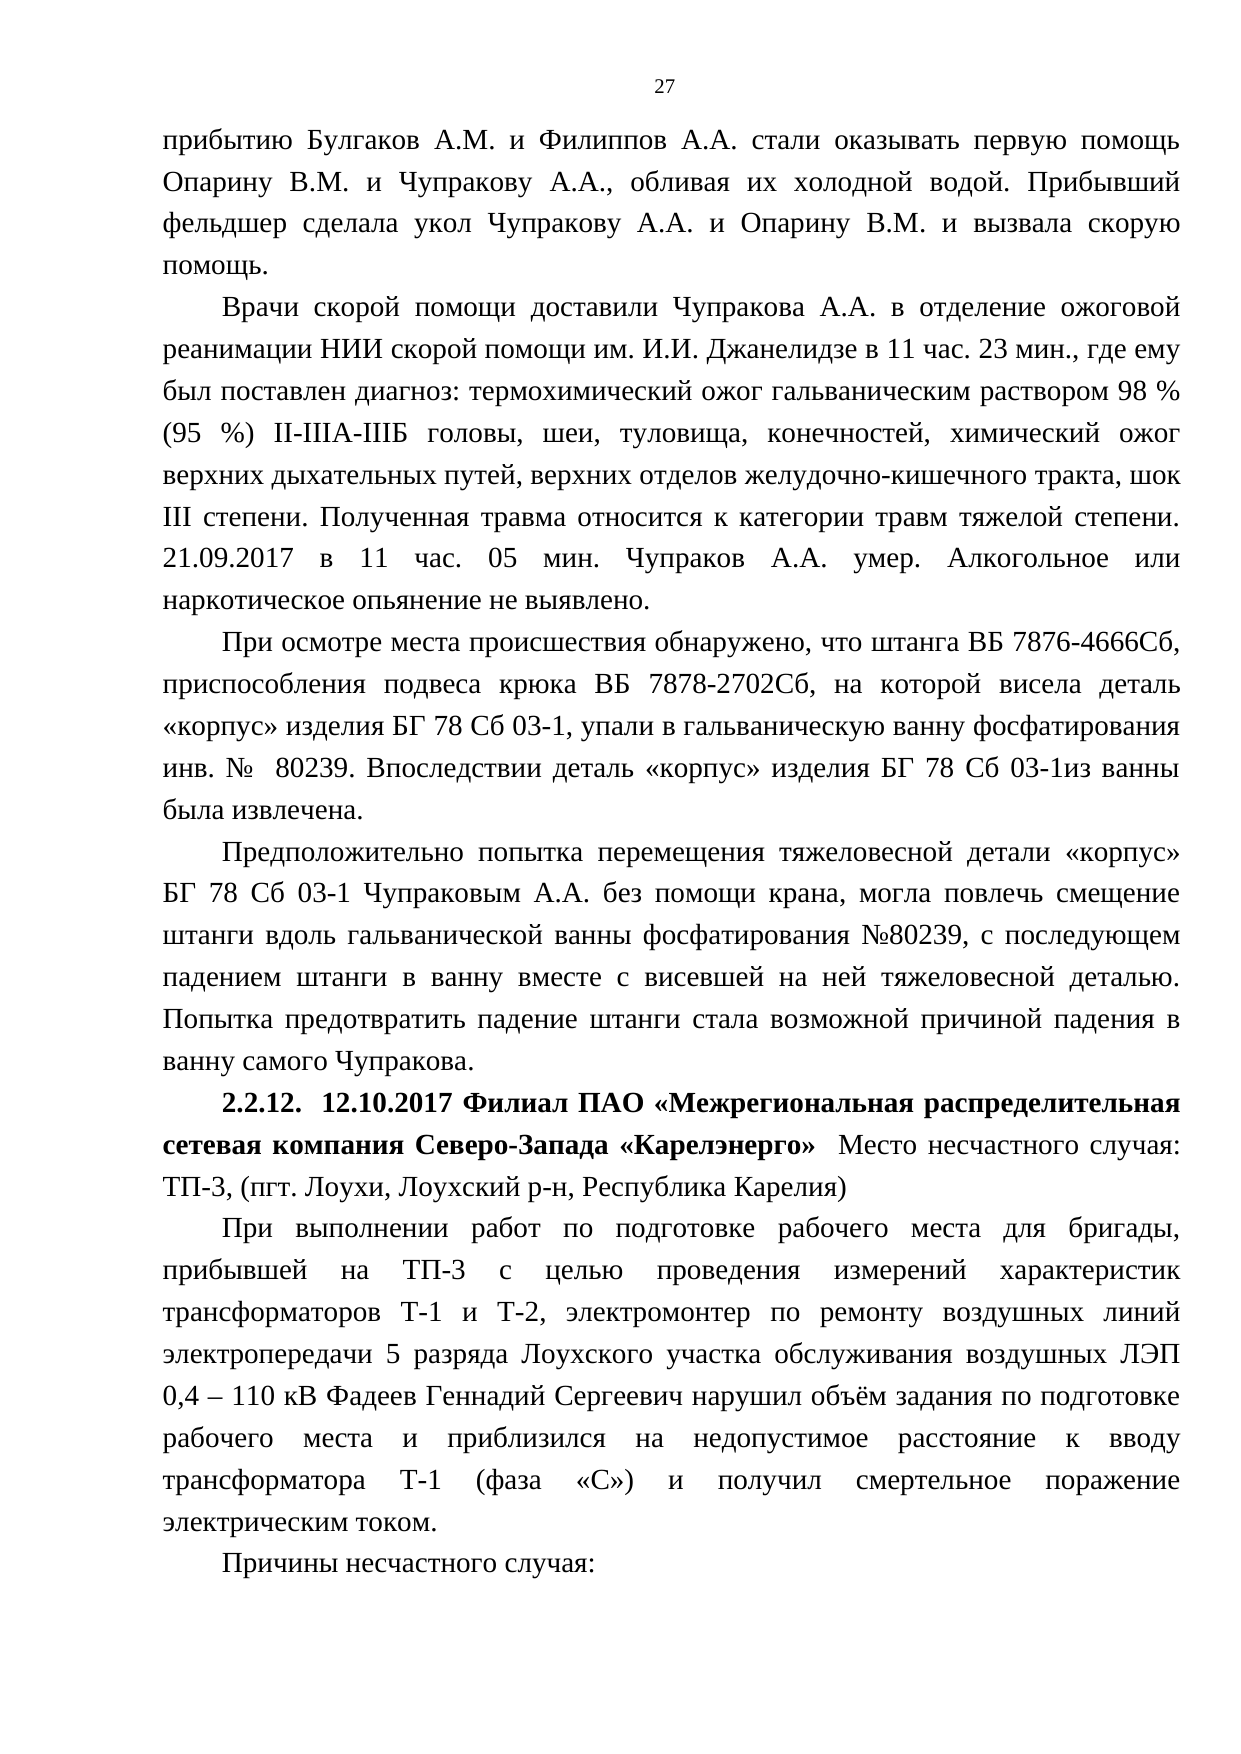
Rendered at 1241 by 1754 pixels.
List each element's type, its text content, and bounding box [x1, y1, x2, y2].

text Предположительно попытка перемещения тяжеловесной детали «корпус» БГ 78 Сб 03-1 Чупраковым А.А. без помощи крана, могла повлечь смещение штанги вдоль гальванической ванны фосфатирования №80239, с последующем падением штанги в ванну вместе с висевшей на ней тяжеловесной деталью. Попытка предотвратить падение штанги стала возможной причиной падения в ванну самого Чупракова. [162, 834, 1181, 1077]
text При осмотре места происшествия обнаружено, что штанга ВБ 7876-4666Сб, приспособления подвеса крюка ВБ 7878-2702Сб, на которой висела деталь «корпус» изделия БГ 78 Сб 03-1, упали в гальваническую ванну фосфатирования инв. № 80239. Впоследствии деталь «корпус» изделия БГ 78 Сб 03-1из ванны была извлечена. [162, 624, 1181, 825]
text При выполнении работ по подготовке рабочего места для бригады, прибывшей на ТП-3 с целью проведения измерений характеристик трансформаторов Т-1 и Т-2, электромонтер по ремонту воздушных линий электропередачи 5 разряда Лоухского участка обслуживания воздушных ЛЭП 0,4 – 110 кВ Фадеев Геннадий Сергеевич нарушил объём задания по подготовке рабочего места и приблизился на недопустимое расстояние к вводу трансформатора Т-1 (фаза «С») и получил смертельное поражение электрическим током. [162, 1211, 1181, 1537]
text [162, 122, 1181, 281]
text Причины несчастного случая: [162, 1546, 1181, 1579]
text Врачи скорой помощи доставили Чупракова А.А. в отделение ожоговой реанимации НИИ скорой помощи им. И.И. Джанелидзе в 11 час. 23 мин., где ему был поставлен диагноз: термохимический ожог гальваническим раствором 98 % (95 %) ІІ-ІІІА-ІІІБ головы, шеи, туловища, конечностей, химический ожог верхних дыхательных путей, верхних отделов желудочно-кишечного тракта, шок ІІІ степени. Полученная травма относится к категории травм тяжелой степени. 21.09.2017 в 11 час. 05 мин. Чупраков А.А. умер. Алкогольное или наркотическое опьянение не выявлено. [162, 289, 1181, 616]
text 2.2.12. 12.10.2017 Филиал ПАО «Межрегиональная распределительная сетевая компания Северо-Запада «Карелэнерго» Место несчастного случая: ТП-3, (пгт. Лоухи, Лоухский р-н, Республика Карелия) [162, 1085, 1181, 1202]
